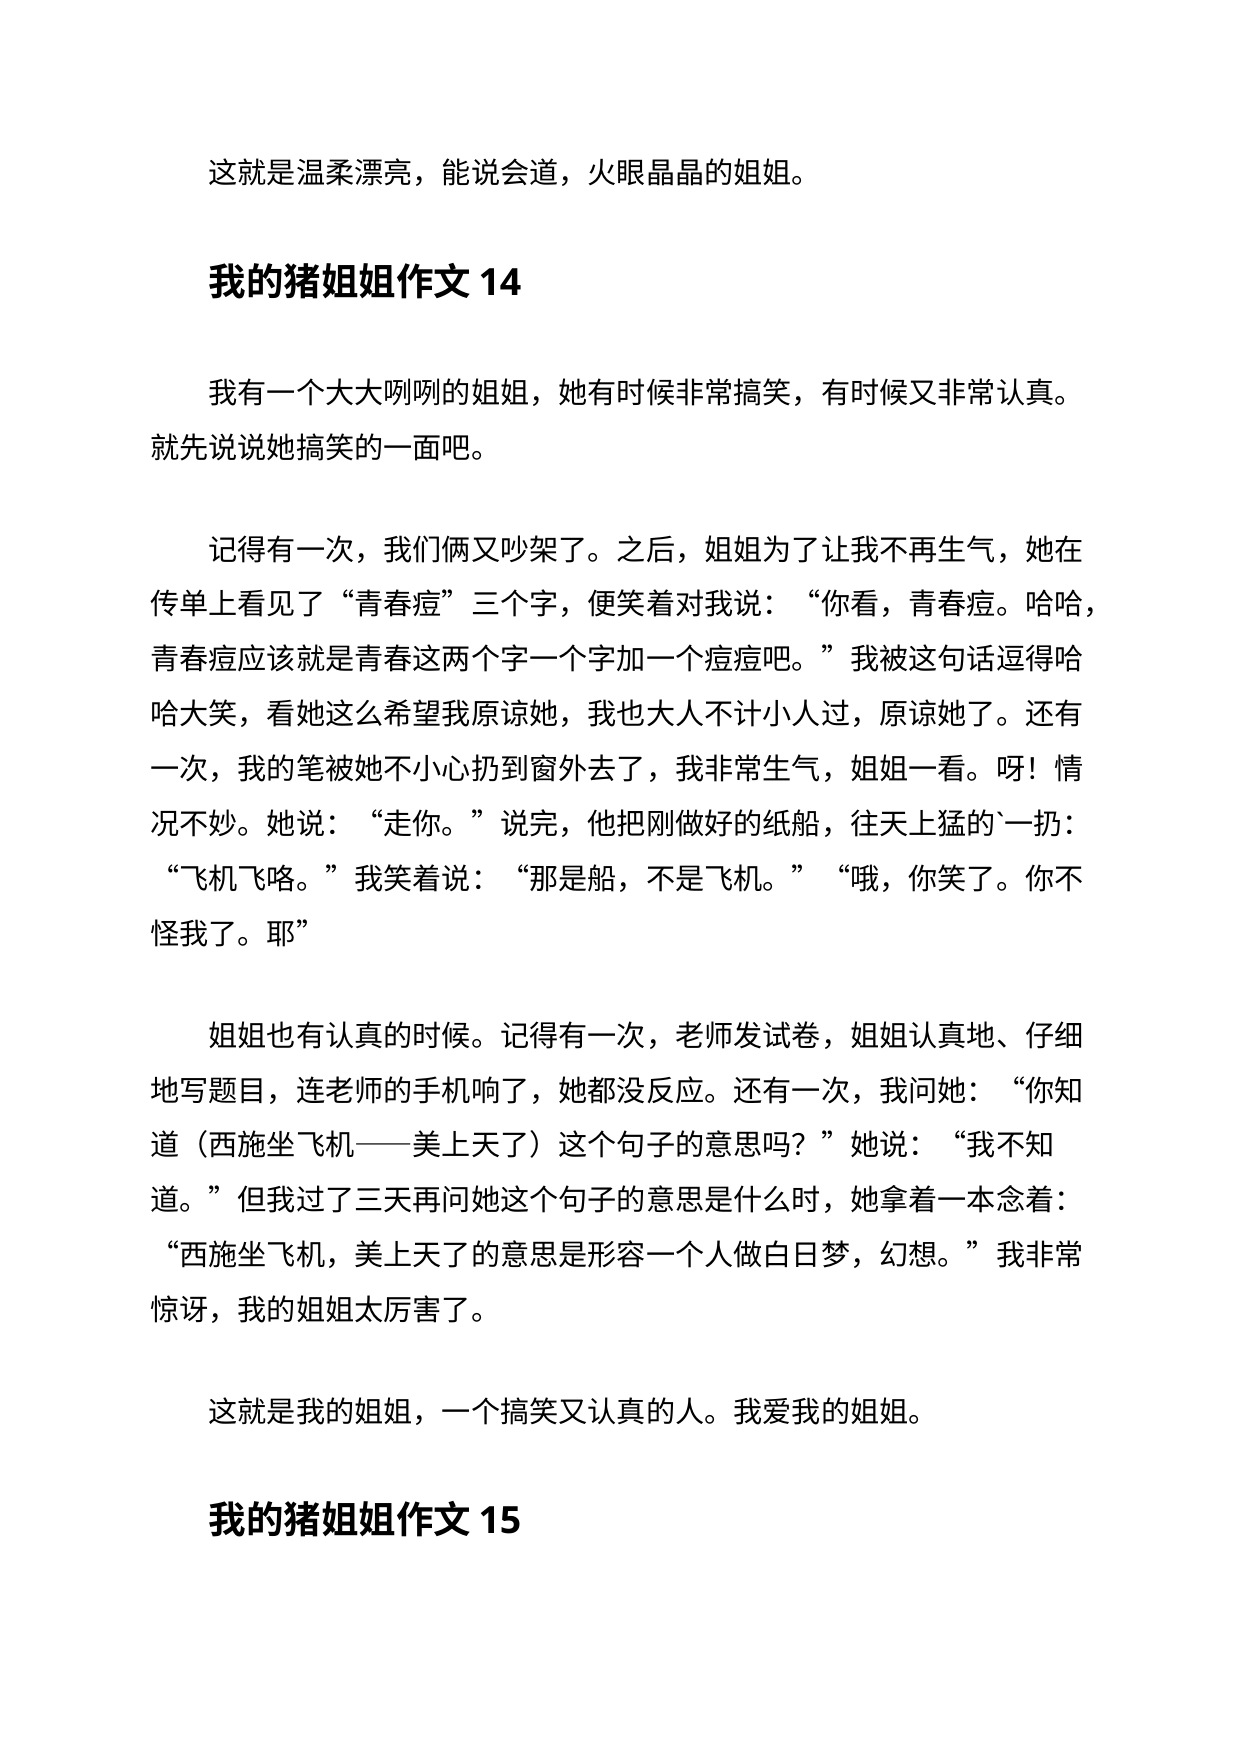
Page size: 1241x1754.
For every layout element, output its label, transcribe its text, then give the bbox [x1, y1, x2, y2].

text 我的猪姐姐作文14 [150, 252, 1090, 306]
text 这就是温柔漂亮，能说会道，火眼晶晶的姐姐。 [150, 150, 1090, 192]
text 记得有一次，我们俩又吵架了。之后，姐姐为了让我不再生气，她在传单上看见了“青春痘”三个字，便笑着对我说：“你看，青春痘。哈哈，青春痘应该就是青春这两个字一个字加一个痘痘吧。”我被这句话逗得哈哈大笑，看她这么希望我原谅她，我也大人不计小人过，原谅她了。还有一次，我的笔被她不小心扔到窗外去了，我非常生气，姐姐一看。呀！情况不妙。她说：“走你。”说完，他把刚做好的纸船，往天上猛的`一扔：“飞机飞咯。”我笑着说：“那是船，不是飞机。”“哦，你笑了。你不怪我了。耶” [150, 526, 1090, 953]
text 姐姐也有认真的时候。记得有一次，老师发试卷，姐姐认真地、仔细地写题目，连老师的手机响了，她都没反应。还有一次，我问她：“你知道（西施坐飞机——美上天了）这个句子的意思吗？”她说：“我不知道。”但我过了三天再问她这个句子的意思是什么时，她拿着一本念着：“西施坐飞机，美上天了的意思是形容一个人做白日梦，幻想。”我非常惊讶，我的姐姐太厉害了。 [150, 1012, 1090, 1329]
text 我的猪姐姐作文15 [150, 1490, 1090, 1545]
text 我有一个大大咧咧的姐姐，她有时候非常搞笑，有时候又非常认真。就先说说她搞笑的一面吧。 [150, 369, 1090, 467]
text 这就是我的姐姐，一个搞笑又认真的人。我爱我的姐姐。 [150, 1388, 1090, 1431]
